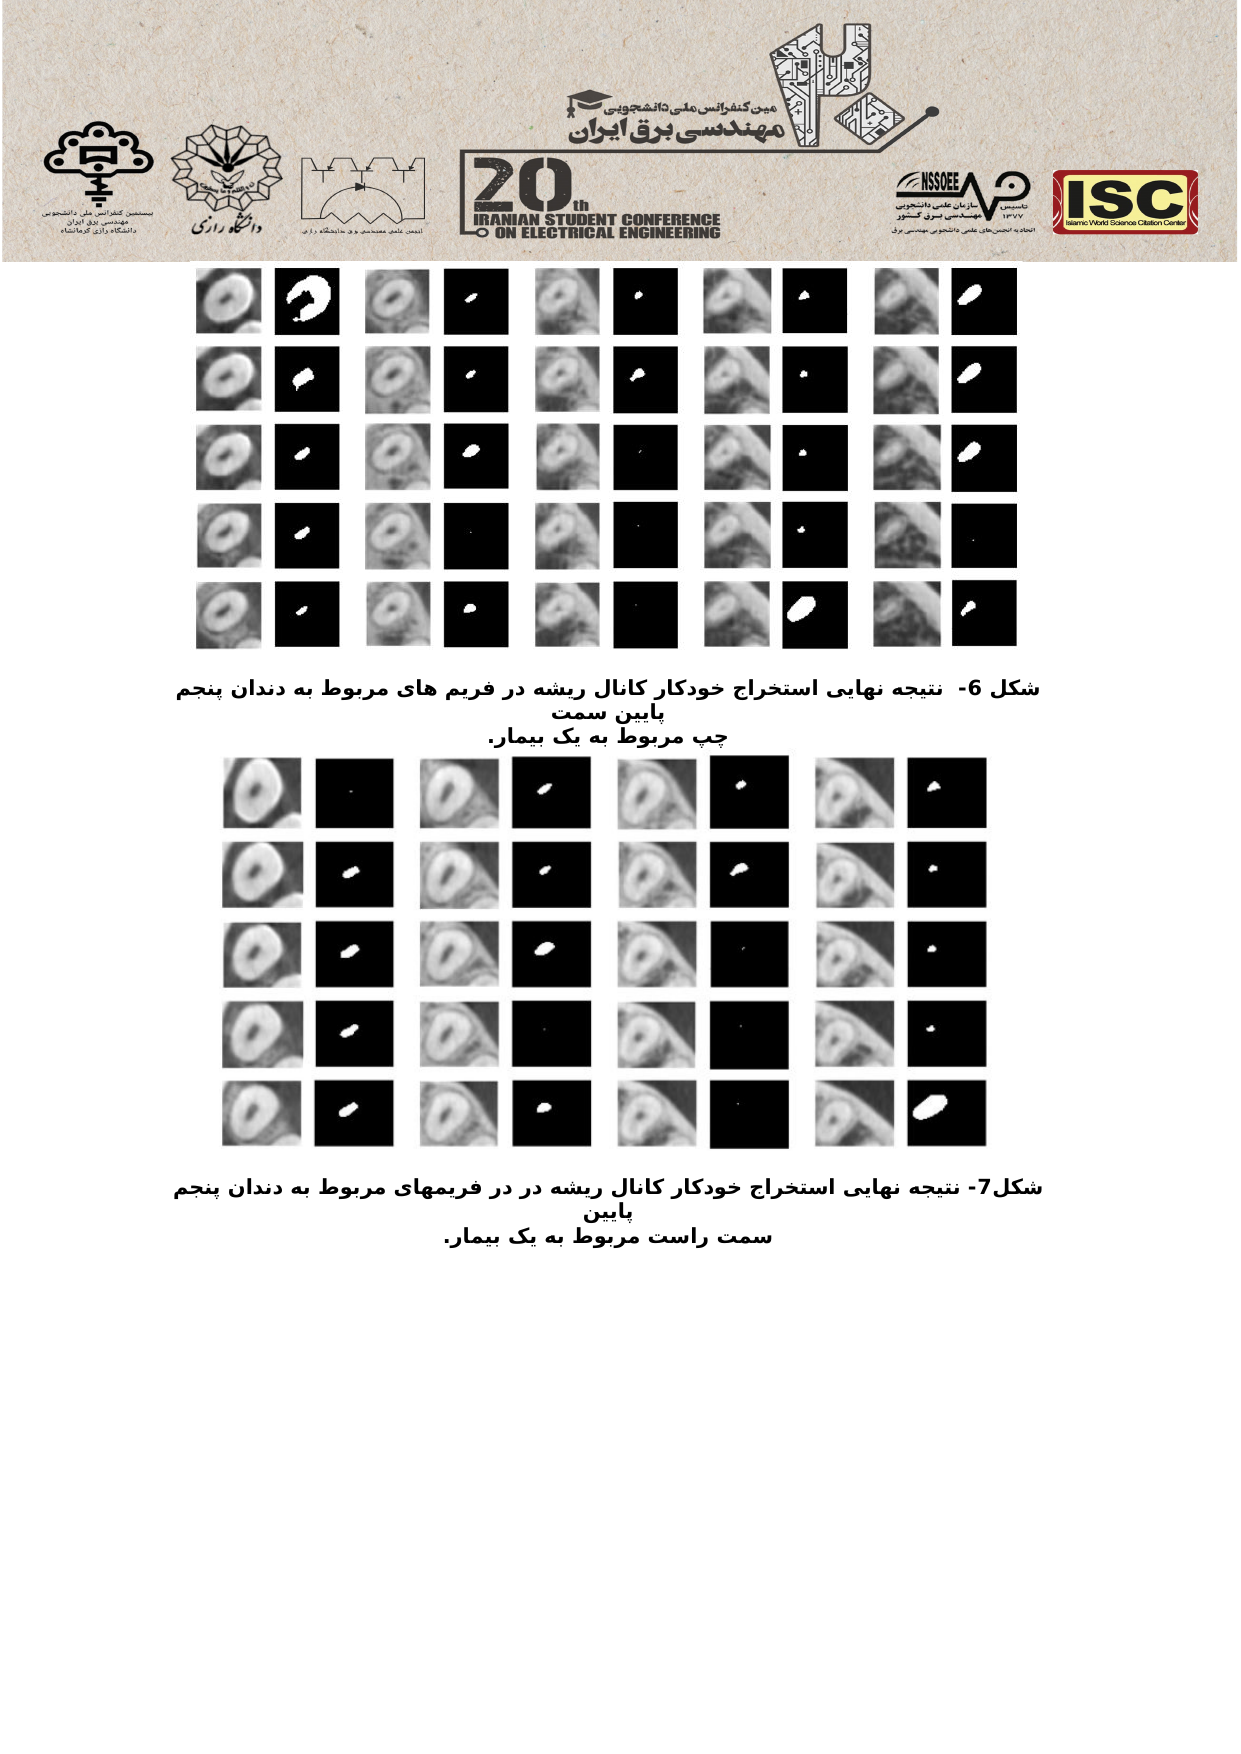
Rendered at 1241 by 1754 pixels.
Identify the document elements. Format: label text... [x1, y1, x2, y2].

text شکل 6- نتیجه نهایی استخراج خودکار کانال ریشه در فریم های مربوط به دندان پنجم پایین سمت چپ مربوط به یک بیمار. [153, 676, 1063, 749]
picture [2, 0, 1238, 651]
picture [218, 748, 994, 1151]
text شکل7- نتیجه نهایی استخراج خودکار کانال ریشه در در فریمهای مربوط به دندان پنجم پایین سمت راست مربوط به یک بیمار. [153, 1175, 1063, 1248]
